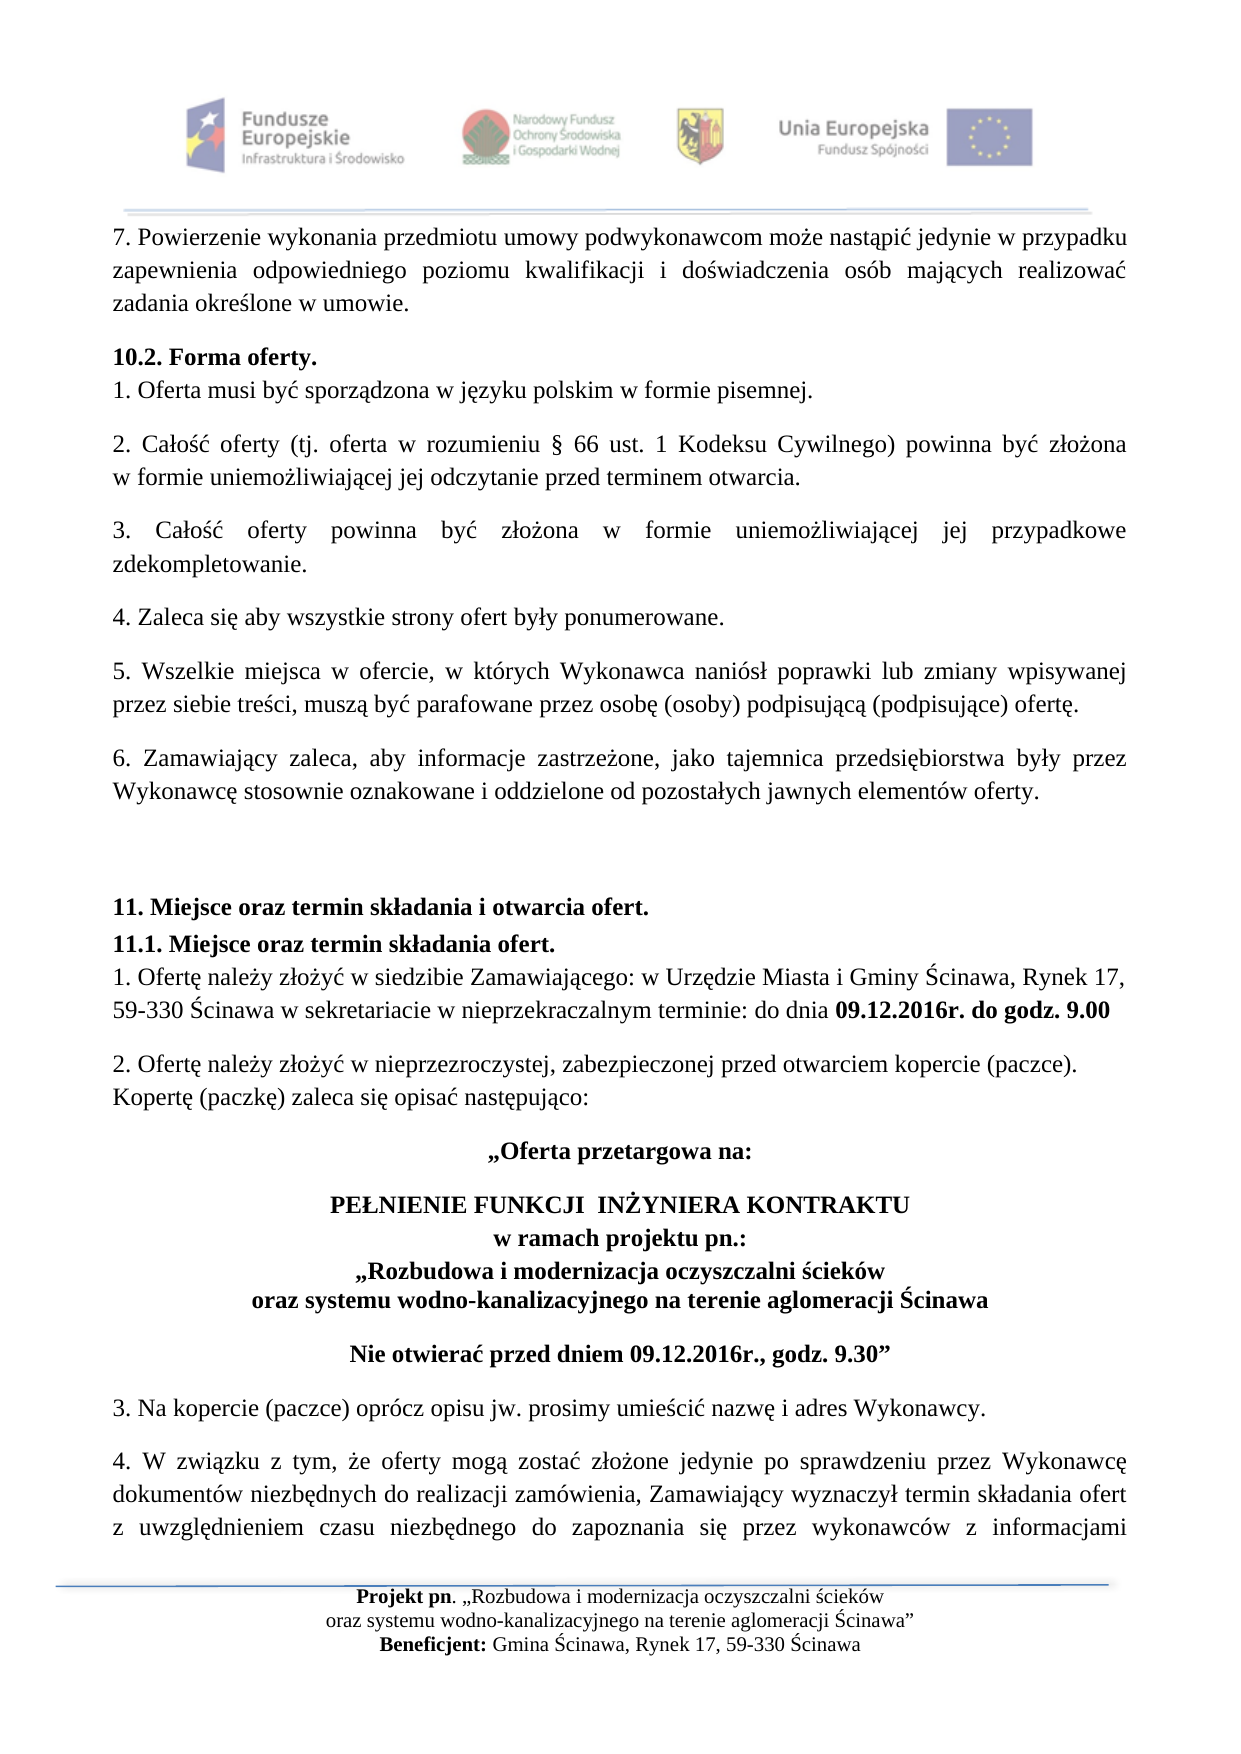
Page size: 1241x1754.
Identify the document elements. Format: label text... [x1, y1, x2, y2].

subtitle 10.2. Forma oferty. [112, 342, 1128, 371]
text 3. Na kopercie (paczce) oprócz opisu jw. prosimy umieścić nazwę i adres Wykonawcy. [112, 1393, 1128, 1421]
text 2. Całość oferty (tj. oferta w rozumieniu § 66 ust. 1 Kodeksu Cywilnego) powinna być złożona w formie uniemożliwiającej jej odczytanie przed terminem otwarcia. [112, 429, 1128, 491]
text PEŁNIENIE FUNKCJI INŻYNIERA KONTRAKTU [112, 1190, 1128, 1219]
text 7. Powierzenie wykonania przedmiotu umowy podwykonawcom może nastąpić jedynie w przypadku zapewnienia odpowiedniego poziomu kwalifikacji i doświadczenia osób mających realizować zadania określone w umowie. [112, 222, 1128, 317]
text 4. Zaleca się aby wszystkie strony ofert były ponumerowane. [112, 602, 1128, 631]
text „Oferta przetargowa na: [112, 1136, 1128, 1165]
text w ramach projektu pn.: [112, 1223, 1128, 1252]
text „Rozbudowa i modernizacja oczyszczalni ścieków [112, 1256, 1128, 1285]
text oraz systemu wodno-kanalizacyjnego na terenie aglomeracji Ścinawa [112, 1285, 1128, 1314]
text 2. Ofertę należy złożyć w nieprzezroczystej, zabezpieczonej przed otwarciem kopercie (paczce). Kopertę (paczkę) zaleca się opisać następująco: [112, 1049, 1128, 1111]
picture [112, 73, 1117, 222]
text 1. Ofertę należy złożyć w siedzibie Zamawiającego: w Urzędzie Miasta i Gminy Ścinawa, Rynek 17, 59-330 Ścinawa w sekretariacie w nieprzekraczalnym terminie: do dnia 09.12.2016r. do godz. 9.00 [112, 962, 1128, 1024]
text 5. Wszelkie miejsca w ofercie, w których Wykonawca naniósł poprawki lub zmiany wpisywanej przez siebie treści, muszą być parafowane przez osobę (osoby) podpisującą (podpisujące) ofertę. [112, 656, 1128, 718]
subtitle 11. Miejsce oraz termin składania i otwarcia ofert. [112, 892, 1128, 921]
text 3. Całość oferty powinna być złożona w formie uniemożliwiającej jej przypadkowe zdekompletowanie. [112, 516, 1128, 577]
text Nie otwierać przed dniem 09.12.2016r., godz. 9.30” [112, 1339, 1128, 1367]
subtitle 11.1. Miejsce oraz termin składania ofert. [112, 929, 1128, 958]
text 6. Zamawiający zaleca, aby informacje zastrzeżone, jako tajemnica przedsiębiorstwa były przez Wykonawcę stosownie oznakowane i oddzielone od pozostałych jawnych elementów oferty. [112, 743, 1128, 805]
text 1. Oferta musi być sporządzona w języku polskim w formie pisemnej. [112, 375, 1128, 404]
